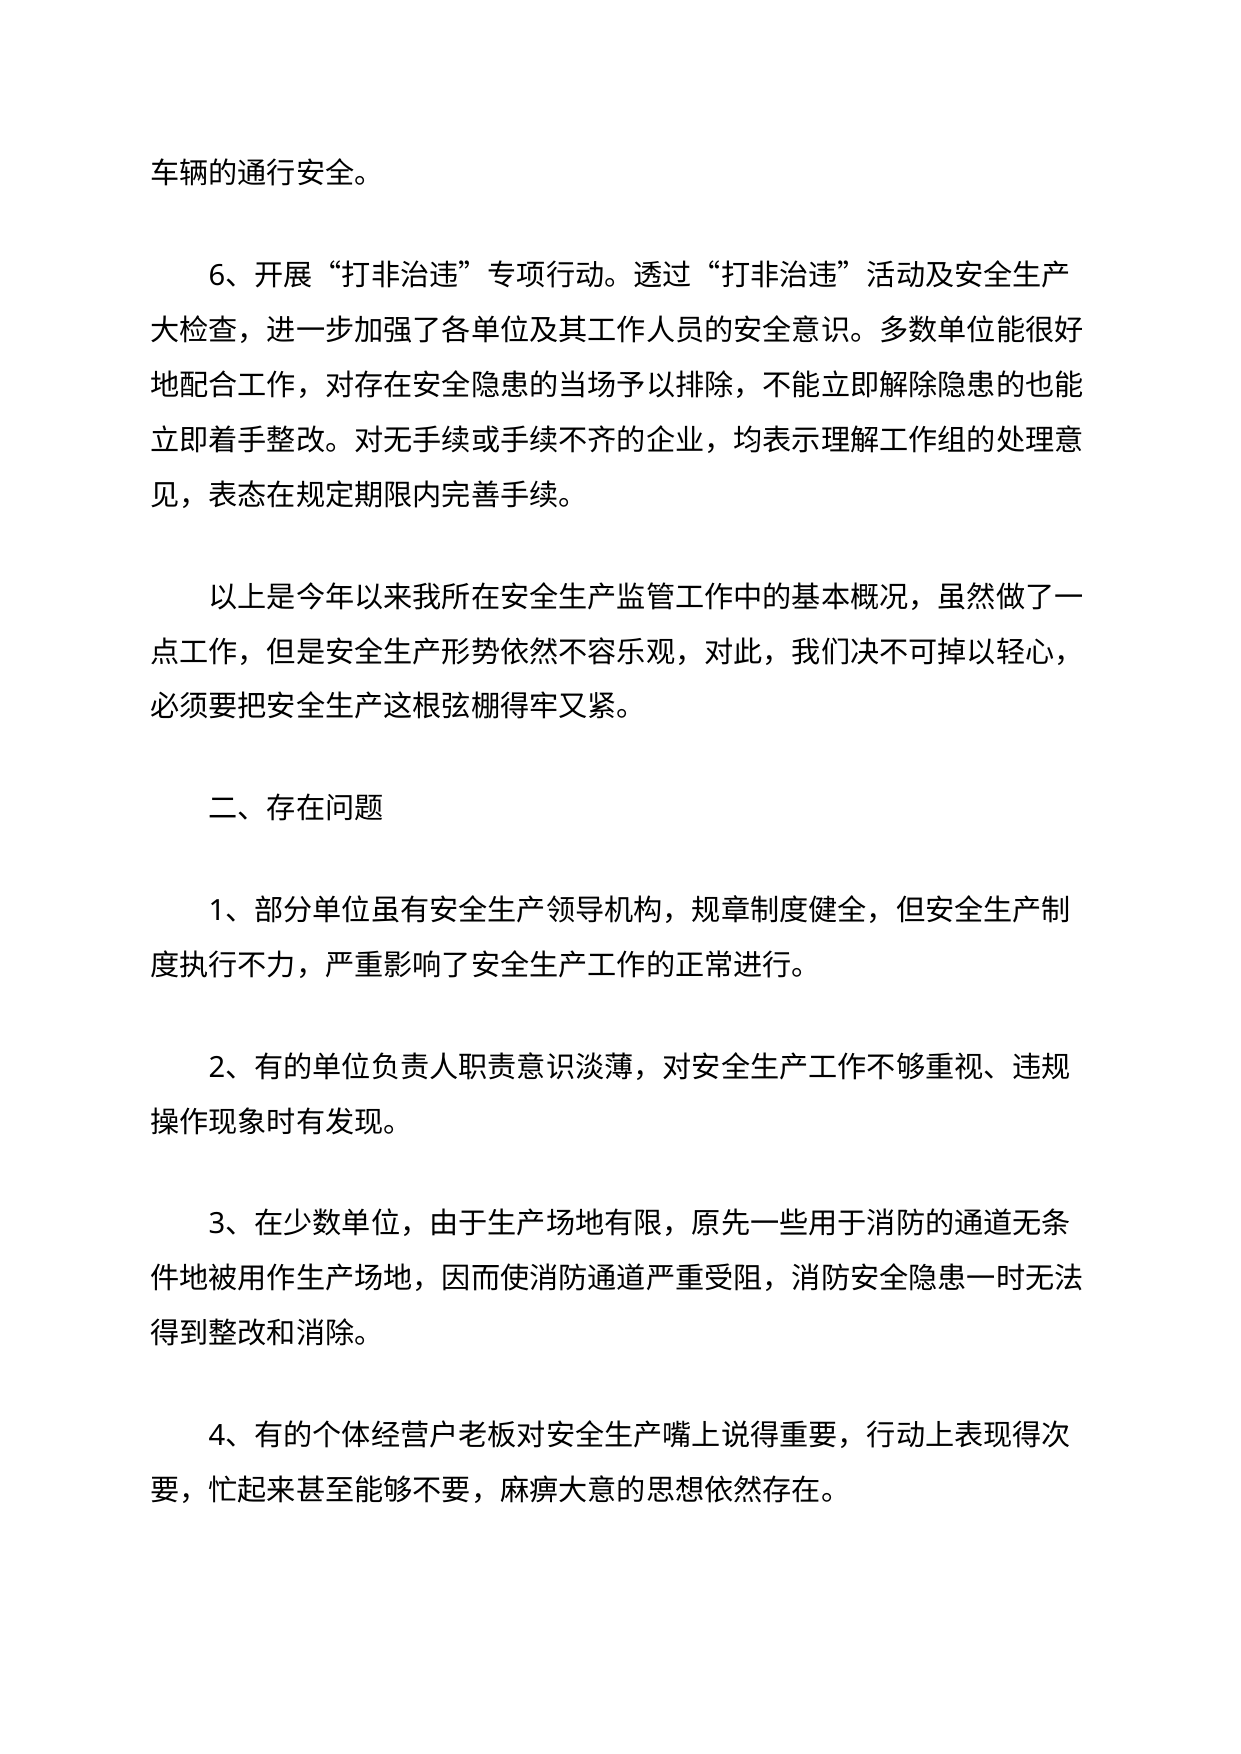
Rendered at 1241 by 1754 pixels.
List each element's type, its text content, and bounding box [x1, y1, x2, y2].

text 3、在少数单位，由于生产场地有限，原先一些用于消防的通道无条件地被用作生产场地，因而使消防通道严重受阻，消防安全隐患一时无法得到整改和消除。 [150, 1200, 1090, 1352]
text 6、开展“打非治违”专项行动。透过“打非治违”活动及安全生产大检查，进一步加强了各单位及其工作人员的安全意识。多数单位能很好地配合工作，对存在安全隐患的当场予以排除，不能立即解除隐患的也能立即着手整改。对无手续或手续不齐的企业，均表示理解工作组的处理意见，表态在规定期限内完善手续。 [150, 252, 1090, 514]
text 4、有的个体经营户老板对安全生产嘴上说得重要，行动上表现得次要，忙起来甚至能够不要，麻痹大意的思想依然存在。 [150, 1412, 1090, 1509]
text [150, 150, 1090, 192]
text 二、存在问题 [150, 785, 1090, 827]
text 1、部分单位虽有安全生产领导机构，规章制度健全，但安全生产制度执行不力，严重影响了安全生产工作的正常进行。 [150, 887, 1090, 984]
text 2、有的单位负责人职责意识淡薄，对安全生产工作不够重视、违规操作现象时有发现。 [150, 1043, 1090, 1141]
text 以上是今年以来我所在安全生产监管工作中的基本概况，虽然做了一点工作，但是安全生产形势依然不容乐观，对此，我们决不可掉以轻心，必须要把安全生产这根弦棚得牢又紧。 [150, 573, 1090, 725]
